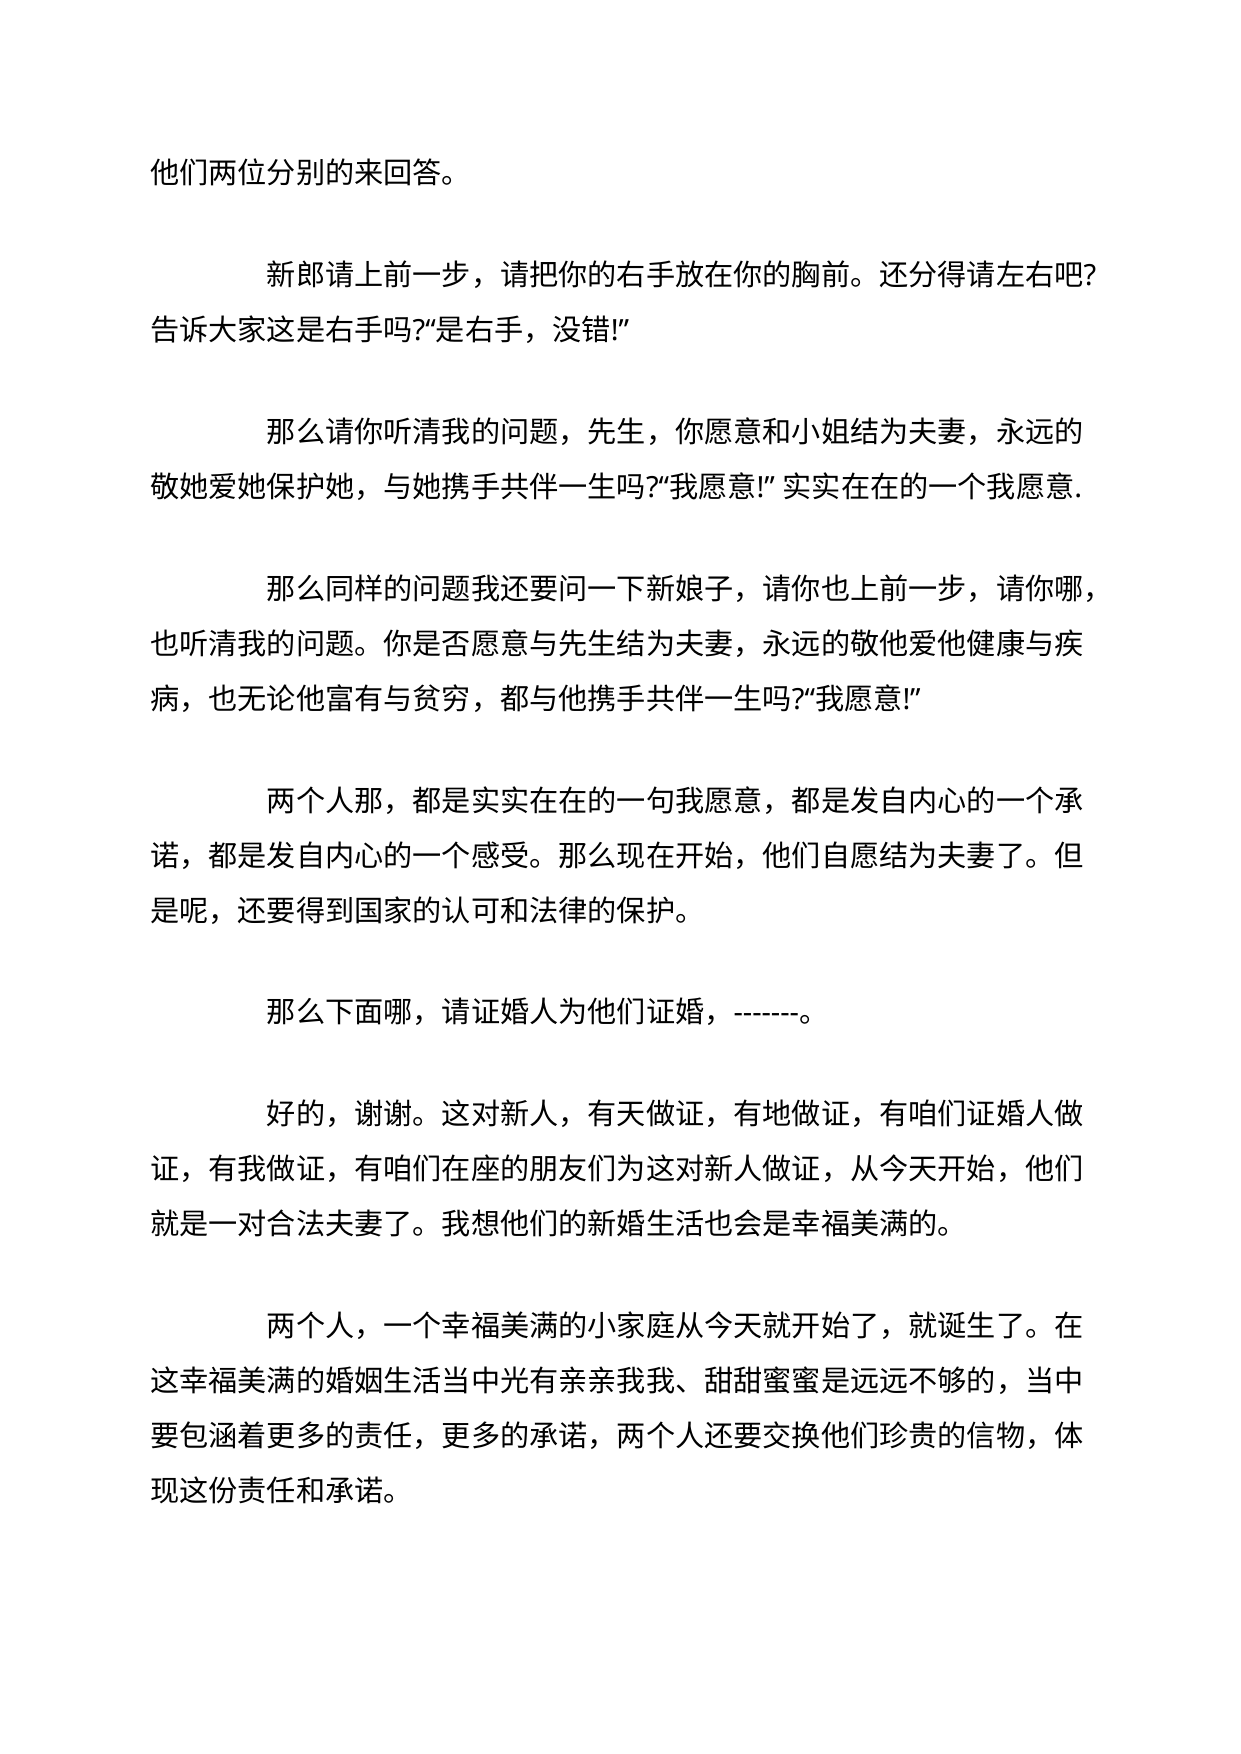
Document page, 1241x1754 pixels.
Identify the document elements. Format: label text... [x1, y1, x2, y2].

text 两个人，一个幸福美满的小家庭从今天就开始了，就诞生了。在这幸福美满的婚姻生活当中光有亲亲我我、甜甜蜜蜜是远远不够的，当中要包涵着更多的责任，更多的承诺，两个人还要交换他们珍贵的信物，体现这份责任和承诺。 [150, 1302, 1090, 1509]
text 好的，谢谢。这对新人，有天做证，有地做证，有咱们证婚人做证，有我做证，有咱们在座的朋友们为这对新人做证，从今天开始，他们就是一对合法夫妻了。我想他们的新婚生活也会是幸福美满的。 [150, 1091, 1090, 1243]
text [150, 150, 1090, 192]
text 那么请你听清我的问题，先生，你愿意和小姐结为夫妻，永远的敬她爱她保护她，与她携手共伴一生吗?“我愿意!” 实实在在的一个我愿意. [150, 409, 1090, 506]
text 那么同样的问题我还要问一下新娘子，请你也上前一步，请你哪，也听清我的问题。你是否愿意与先生结为夫妻，永远的敬他爱他健康与疾病，也无论他富有与贫穷，都与他携手共伴一生吗?“我愿意!” [150, 566, 1090, 718]
text 那么下面哪，请证婚人为他们证婚，-------。 [150, 989, 1090, 1031]
text 两个人那，都是实实在在的一句我愿意，都是发自内心的一个承诺，都是发自内心的一个感受。那么现在开始，他们自愿结为夫妻了。但是呢，还要得到国家的认可和法律的保护。 [150, 777, 1090, 929]
text 新郎请上前一步，请把你的右手放在你的胸前。还分得请左右吧?告诉大家这是右手吗?“是右手，没错!” [150, 252, 1090, 349]
